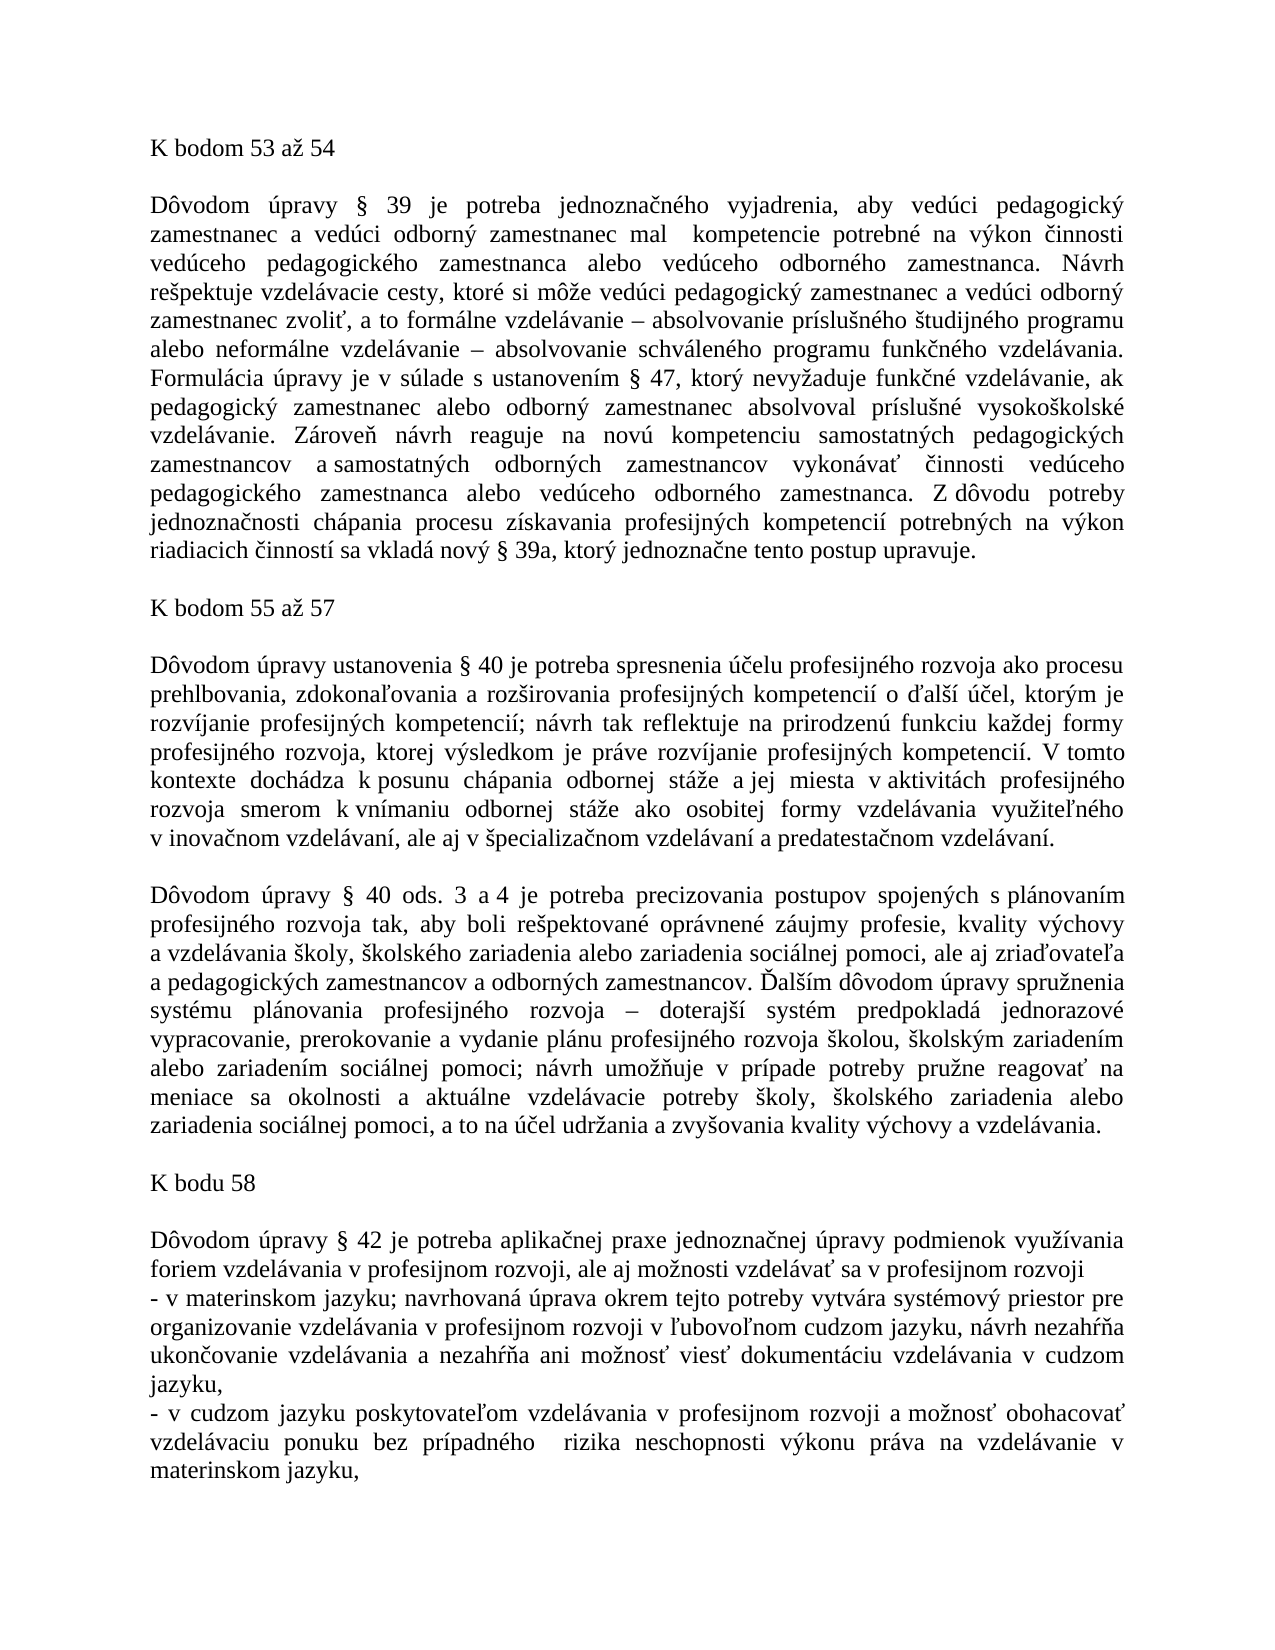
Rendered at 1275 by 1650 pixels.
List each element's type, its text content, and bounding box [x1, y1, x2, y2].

text K bodu 58 [150, 1168, 1125, 1197]
text Dôvodom úpravy § 40 ods. 3 a 4 je potreba precizovania postupov spojených s plánovaním profesijného rozvoja tak, aby boli rešpektované oprávnené záujmy profesie, kvality výchovy a vzdelávania školy, školského zariadenia alebo zariadenia sociálnej pomoci, ale aj zriaďovateľa a pedagogických zamestnancov a odborných zamestnancov. Ďalším dôvodom úpravy spružnenia systému plánovania profesijného rozvoja – doterajší systém predpokladá jednorazové vypracovanie, prerokovanie a vydanie plánu profesijného rozvoja školou, školským zariadením alebo zariadením sociálnej pomoci; návrh umožňuje v prípade potreby pružne reagovať na meniace sa okolnosti a aktuálne vzdelávacie potreby školy, školského zariadenia alebo zariadenia sociálnej pomoci, a to na účel udržania a zvyšovania kvality výchovy a vzdelávania. [150, 880, 1125, 1139]
text Dôvodom úpravy § 39 je potreba jednoznačného vyjadrenia, aby vedúci pedagogický zamestnanec a vedúci odborný zamestnanec mal kompetencie potrebné na výkon činnosti vedúceho pedagogického zamestnanca alebo vedúceho odborného zamestnanca. Návrh rešpektuje vzdelávacie cesty, ktoré si môže vedúci pedagogický zamestnanec a vedúci odborný zamestnanec zvoliť, a to formálne vzdelávanie – absolvovanie príslušného študijného programu alebo neformálne vzdelávanie – absolvovanie schváleného programu funkčného vzdelávania. Formulácia úpravy je v súlade s ustanovením § 47, ktorý nevyžaduje funkčné vzdelávanie, ak pedagogický zamestnanec alebo odborný zamestnanec absolvoval príslušné vysokoškolské vzdelávanie. Zároveň návrh reaguje na novú kompetenciu samostatných pedagogických zamestnancov a samostatných odborných zamestnancov vykonávať činnosti vedúceho pedagogického zamestnanca alebo vedúceho odborného zamestnanca. Z dôvodu potreby jednoznačnosti chápania procesu získavania profesijných kompetencií potrebných na výkon riadiacich činností sa vkladá nový § 39a, ktorý jednoznačne tento postup upravuje. [150, 190, 1125, 564]
text - v materinskom jazyku; navrhovaná úprava okrem tejto potreby vytvára systémový priestor pre organizovanie vzdelávania v profesijnom rozvoji v ľubovoľnom cudzom jazyku, návrh nezahŕňa ukončovanie vzdelávania a nezahŕňa ani možnosť viesť dokumentáciu vzdelávania v cudzom jazyku, [150, 1283, 1125, 1398]
text Dôvodom úpravy § 42 je potreba aplikačnej praxe jednoznačnej úpravy podmienok využívania foriem vzdelávania v profesijnom rozvoji, ale aj možnosti vzdelávať sa v profesijnom rozvoji [150, 1225, 1125, 1283]
text K bodom 53 až 54 [150, 133, 1125, 162]
text Dôvodom úpravy ustanovenia § 40 je potreba spresnenia účelu profesijného rozvoja ako procesu prehlbovania, zdokonaľovania a rozširovania profesijných kompetencií o ďalší účel, ktorým je rozvíjanie profesijných kompetencií; návrh tak reflektuje na prirodzenú funkciu každej formy profesijného rozvoja, ktorej výsledkom je práve rozvíjanie profesijných kompetencií. V tomto kontexte dochádza k posunu chápania odbornej stáže a jej miesta v aktivitách profesijného rozvoja smerom k vnímaniu odbornej stáže ako osobitej formy vzdelávania využiteľného v inovačnom vzdelávaní, ale aj v špecializačnom vzdelávaní a predatestačnom vzdelávaní. [150, 650, 1125, 852]
text - v cudzom jazyku poskytovateľom vzdelávania v profesijnom rozvoji a možnosť obohacovať vzdelávaciu ponuku bez prípadného rizika neschopnosti výkonu práva na vzdelávanie v materinskom jazyku, [150, 1398, 1125, 1484]
text K bodom 55 až 57 [150, 593, 1125, 622]
